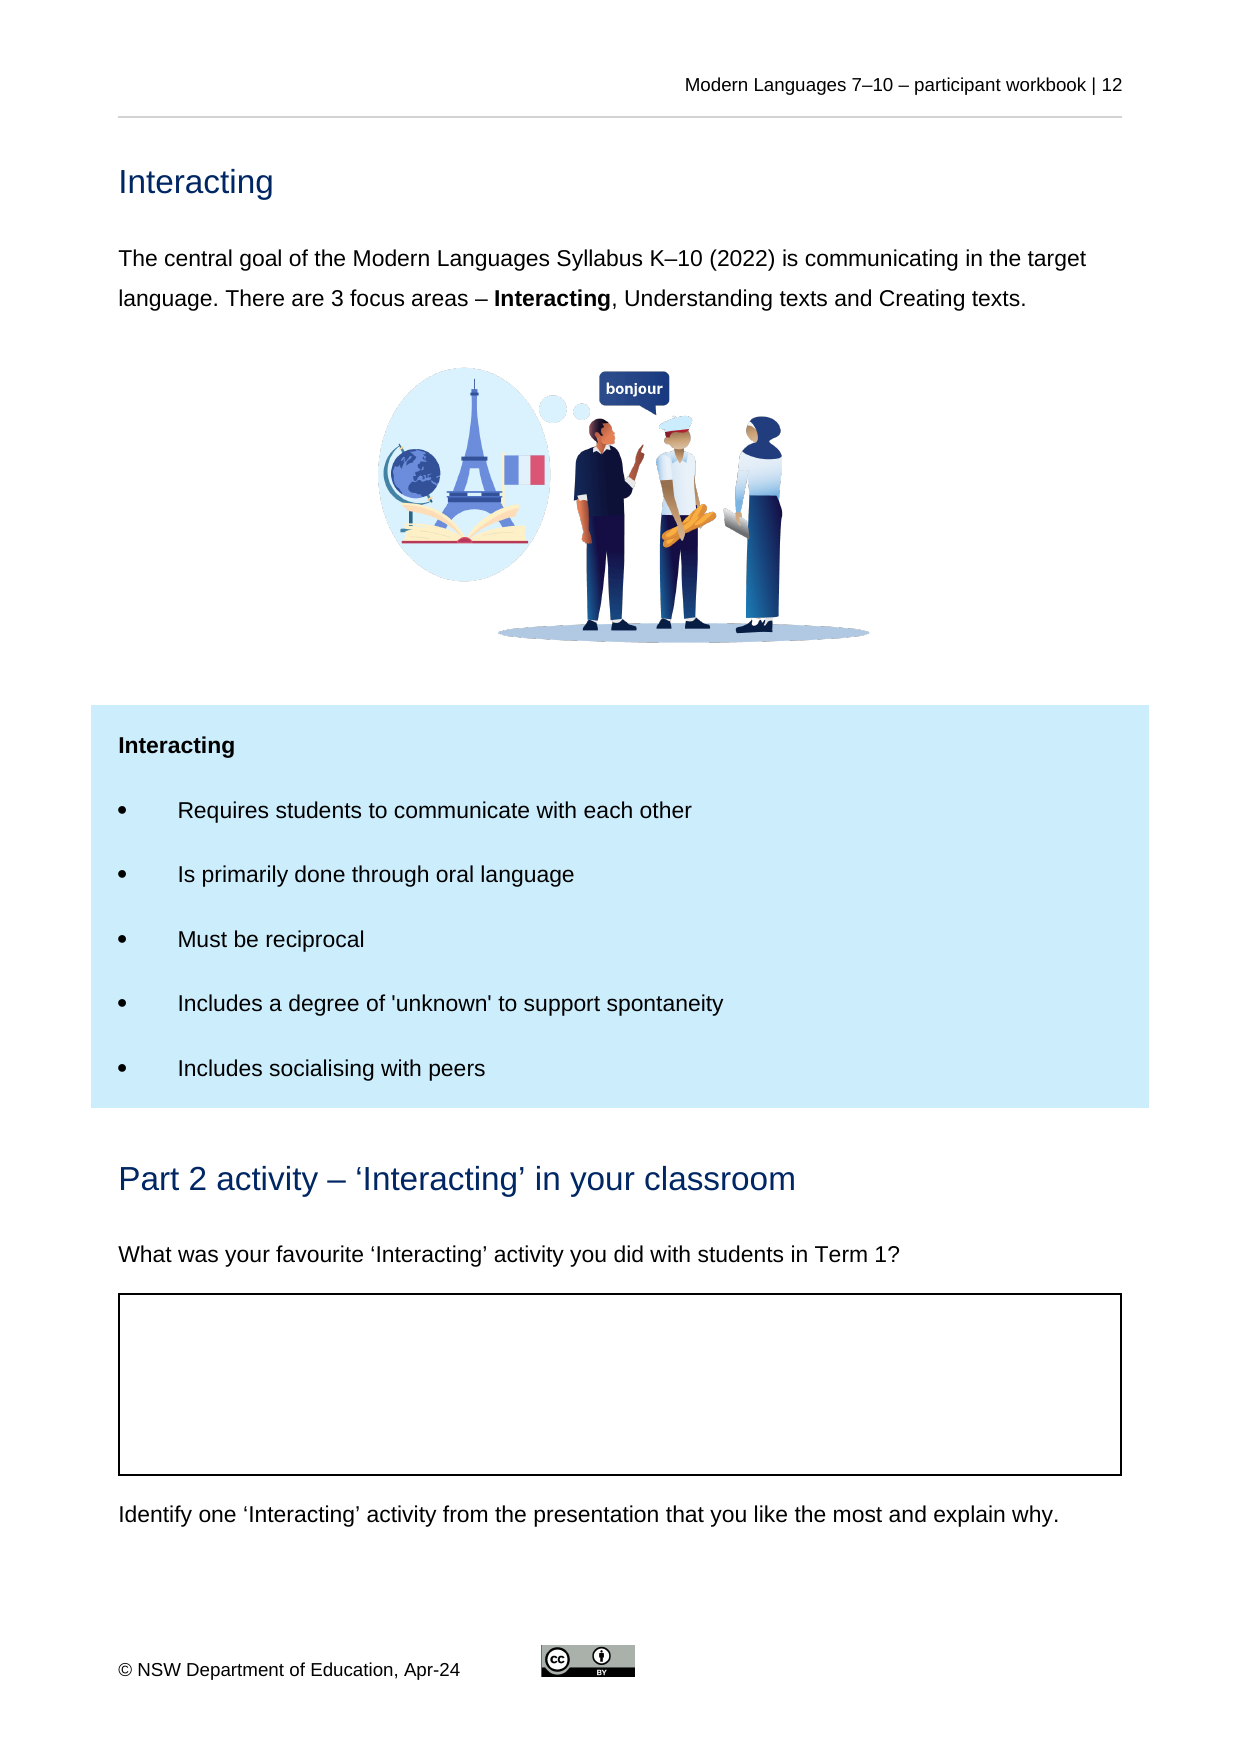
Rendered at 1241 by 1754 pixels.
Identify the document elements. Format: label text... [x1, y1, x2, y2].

text Identify one ‘Interacting’ activity from the presentation that you like the most and explain why. [118, 1501, 1122, 1527]
picture [331, 349, 915, 662]
list Must be reciprocal [97, 898, 1143, 952]
text What was your favourite ‘Interacting’ activity you did with students in Term 1? [118, 1241, 1122, 1267]
text The central goal of the Modern Languages Syllabus K–10 (2022) is communicating in the target language. There are 3 focus areas – Interacting, Understanding texts and Creating texts. [118, 245, 1122, 311]
list Includes a degree of 'unknown' to support spontaneity [97, 963, 1143, 1016]
subtitle Interacting [118, 162, 1122, 201]
subtitle Part 2 activity – ‘Interacting’ in your classroom [118, 1158, 1122, 1197]
picture [541, 1645, 635, 1677]
list Requires students to communicate with each other [97, 769, 1143, 823]
list Is primarily done through oral language [97, 834, 1143, 887]
list Includes socialising with peers [97, 1027, 1143, 1102]
table_header [120, 1295, 1120, 1474]
text Interacting [97, 711, 1143, 758]
